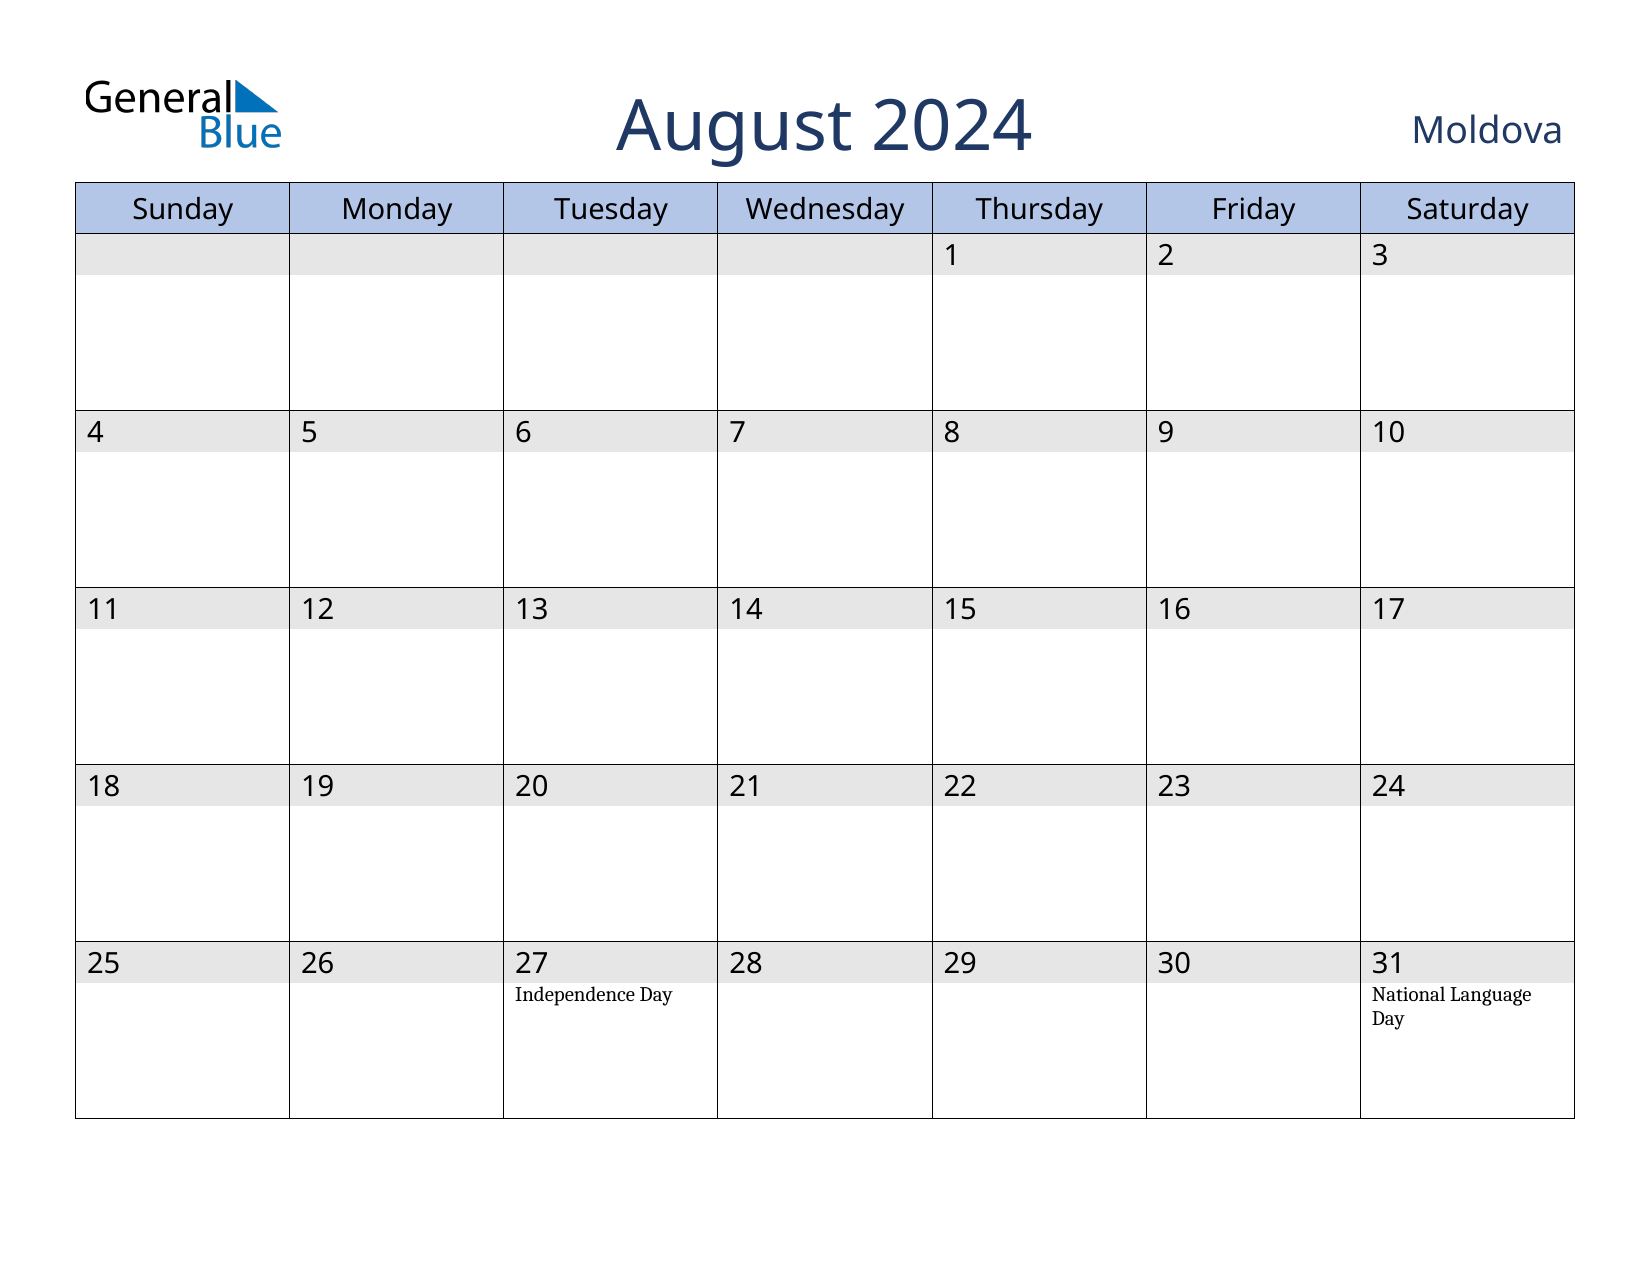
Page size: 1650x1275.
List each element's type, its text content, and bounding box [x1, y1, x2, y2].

table_cell 12 [290, 588, 503, 629]
table_cell [76, 806, 289, 941]
table_header August 2024 [504, 75, 1146, 182]
table_cell [290, 452, 503, 587]
table_cell [933, 452, 1146, 587]
table_cell 8 [933, 411, 1146, 452]
table_cell Tuesday [504, 183, 717, 233]
table_cell 20 [504, 765, 717, 806]
table_cell [718, 983, 932, 1118]
table_cell 17 [1361, 588, 1574, 629]
table_cell 23 [1147, 765, 1360, 806]
table_cell 27 [504, 942, 717, 983]
table_cell [290, 629, 503, 764]
table_cell 13 [504, 588, 717, 629]
table_cell [290, 806, 503, 941]
table_cell [290, 234, 503, 275]
table_cell [1147, 275, 1360, 410]
table_cell [76, 629, 289, 764]
table_cell 11 [76, 588, 289, 629]
table_header [76, 75, 503, 182]
table_cell 22 [933, 765, 1146, 806]
table_cell [1361, 275, 1574, 410]
table_cell [933, 806, 1146, 941]
table_cell 21 [718, 765, 932, 806]
table_cell [1361, 806, 1574, 941]
table_cell Independence Day [504, 983, 717, 1118]
table_cell Friday [1147, 183, 1360, 233]
picture [86, 80, 281, 148]
table_cell [718, 275, 932, 410]
table_cell [1147, 452, 1360, 587]
table_cell 25 [76, 942, 289, 983]
table_cell [718, 629, 932, 764]
table_cell 5 [290, 411, 503, 452]
table_cell [1147, 983, 1360, 1118]
table_cell [290, 983, 503, 1118]
table_cell 7 [718, 411, 932, 452]
table_cell [1361, 452, 1574, 587]
table_cell [76, 983, 289, 1118]
table_cell 26 [290, 942, 503, 983]
table_cell [1147, 806, 1360, 941]
table_cell 24 [1361, 765, 1574, 806]
table_cell Wednesday [718, 183, 932, 233]
table_cell 15 [933, 588, 1146, 629]
table_cell 1 [933, 234, 1146, 275]
table_cell 6 [504, 411, 717, 452]
table_cell [76, 275, 289, 410]
table_cell National Language Day [1361, 983, 1574, 1118]
table_cell Monday [290, 183, 503, 233]
table_cell 9 [1147, 411, 1360, 452]
table_cell [1361, 629, 1574, 764]
table_cell [933, 983, 1146, 1118]
table_cell [1147, 629, 1360, 764]
table_cell 4 [76, 411, 289, 452]
table_cell [504, 234, 717, 275]
table_cell [76, 234, 289, 275]
table_cell Thursday [933, 183, 1146, 233]
table_cell [504, 806, 717, 941]
table_cell 19 [290, 765, 503, 806]
table_cell [933, 629, 1146, 764]
table_cell 2 [1147, 234, 1360, 275]
table_cell 31 [1361, 942, 1574, 983]
table_cell Saturday [1361, 183, 1574, 233]
table_cell Sunday [76, 183, 289, 233]
table_cell [718, 452, 932, 587]
table_cell [718, 234, 932, 275]
table_cell [504, 452, 717, 587]
table_cell 28 [718, 942, 932, 983]
table_cell 16 [1147, 588, 1360, 629]
table_cell 10 [1361, 411, 1574, 452]
table_cell 18 [76, 765, 289, 806]
table_cell 14 [718, 588, 932, 629]
table_cell 30 [1147, 942, 1360, 983]
table_cell [76, 452, 289, 587]
table_header Moldova [1146, 75, 1574, 182]
table_cell 29 [933, 942, 1146, 983]
table_cell [504, 275, 717, 410]
table_cell 3 [1361, 234, 1574, 275]
table_cell [718, 806, 932, 941]
table_cell [504, 629, 717, 764]
table_cell [290, 275, 503, 410]
table_cell [933, 275, 1146, 410]
